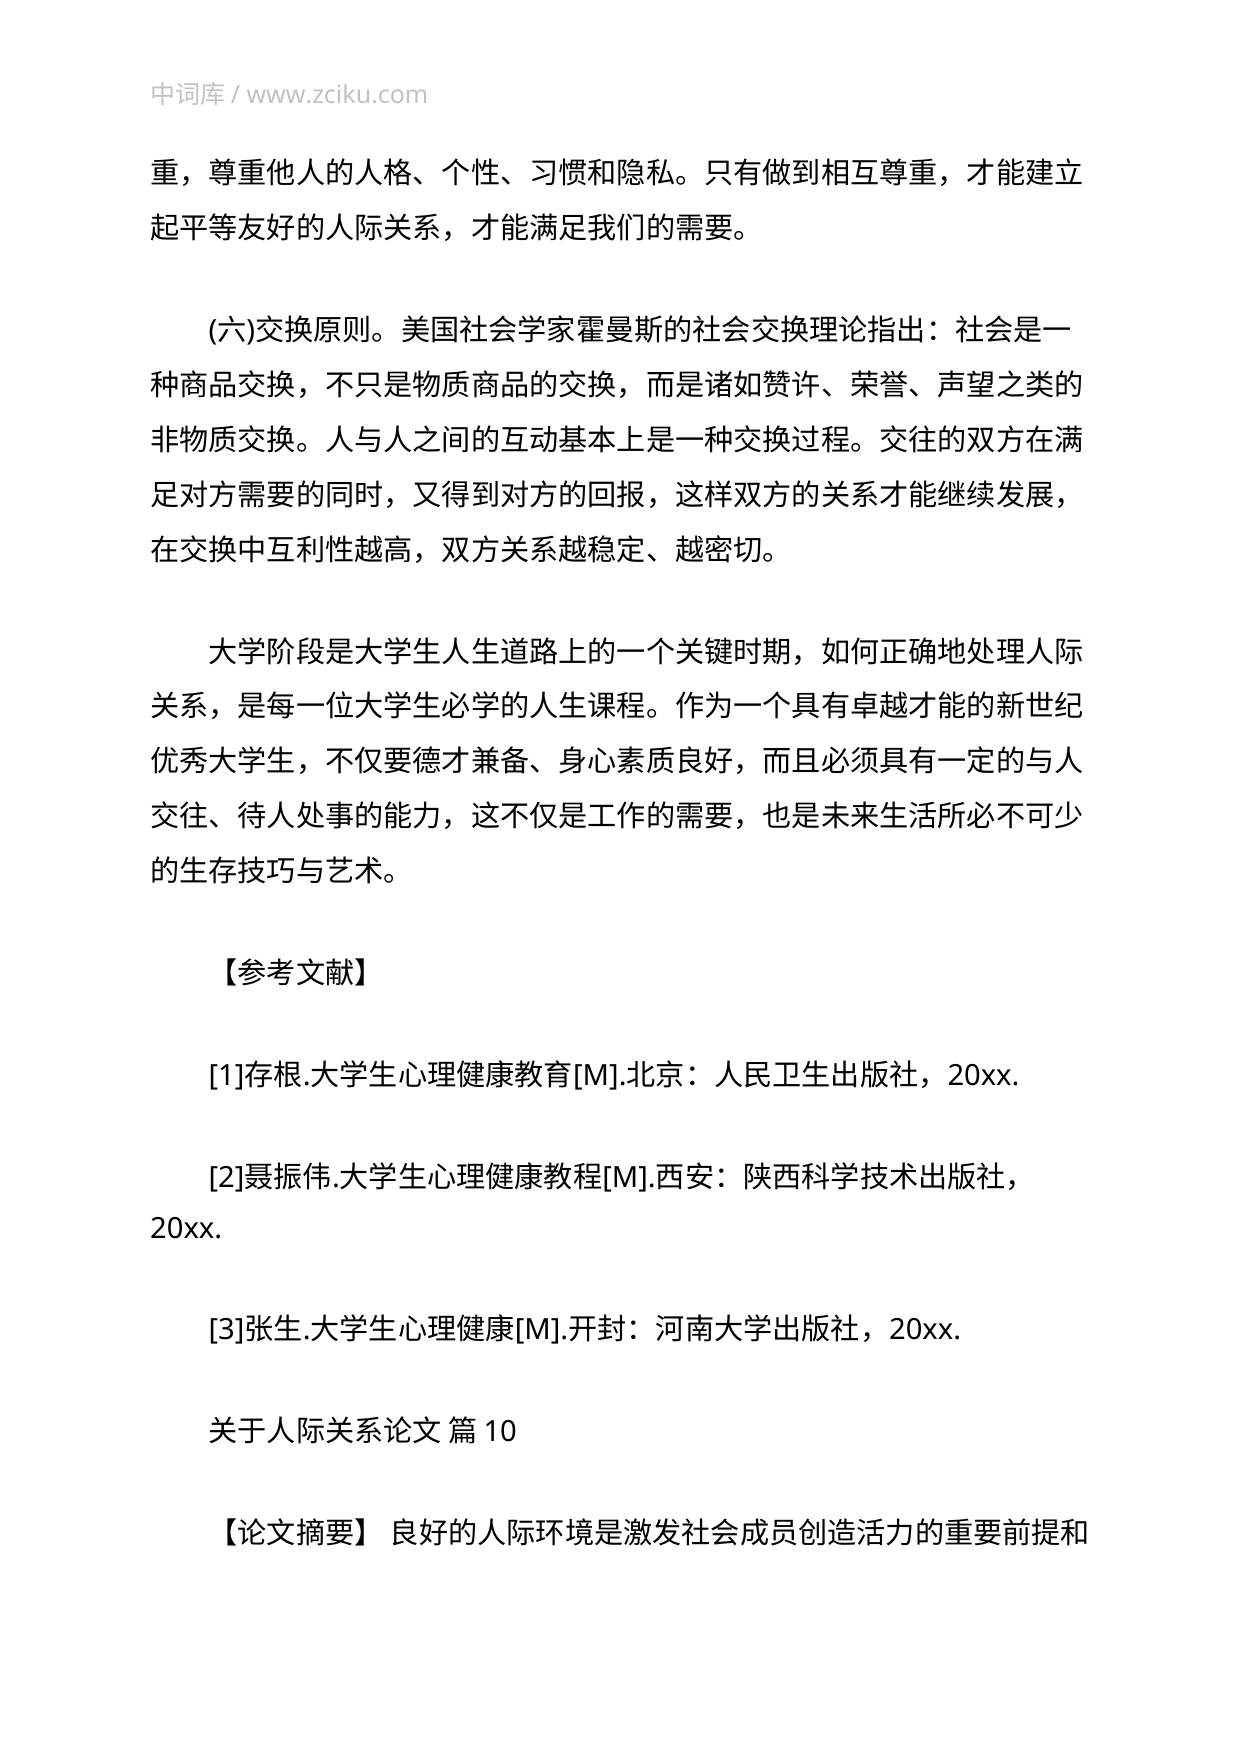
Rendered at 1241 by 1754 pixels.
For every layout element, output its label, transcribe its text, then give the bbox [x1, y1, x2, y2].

text 【参考文献】 [150, 949, 1090, 992]
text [150, 1510, 1090, 1552]
text 关于人际关系论文 篇10 [150, 1408, 1090, 1450]
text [150, 150, 1090, 247]
text [3]张生.大学生心理健康[M].开封：河南大学出版社，20xx. [150, 1306, 1090, 1348]
text [1]存根.大学生心理健康教育[M].北京：人民卫生出版社，20xx. [150, 1051, 1090, 1094]
text (六)交换原则。美国社会学家霍曼斯的社会交换理论指出：社会是一种商品交换，不只是物质商品的交换，而是诸如赞许、荣誉、声望之类的非物质交换。人与人之间的互动基本上是一种交换过程。交往的双方在满足对方需要的同时，又得到对方的回报，这样双方的关系才能继续发展，在交换中互利性越高，双方关系越稳定、越密切。 [150, 307, 1090, 569]
text 大学阶段是大学生人生道路上的一个关键时期，如何正确地处理人际关系，是每一位大学生必学的人生课程。作为一个具有卓越才能的新世纪优秀大学生，不仅要德才兼备、身心素质良好，而且必须具有一定的与人交往、待人处事的能力，这不仅是工作的需要，也是未来生活所必不可少的生存技巧与艺术。 [150, 628, 1090, 890]
text [2]聂振伟.大学生心理健康教程[M].西安：陕西科学技术出版社，20xx. [150, 1153, 1090, 1247]
